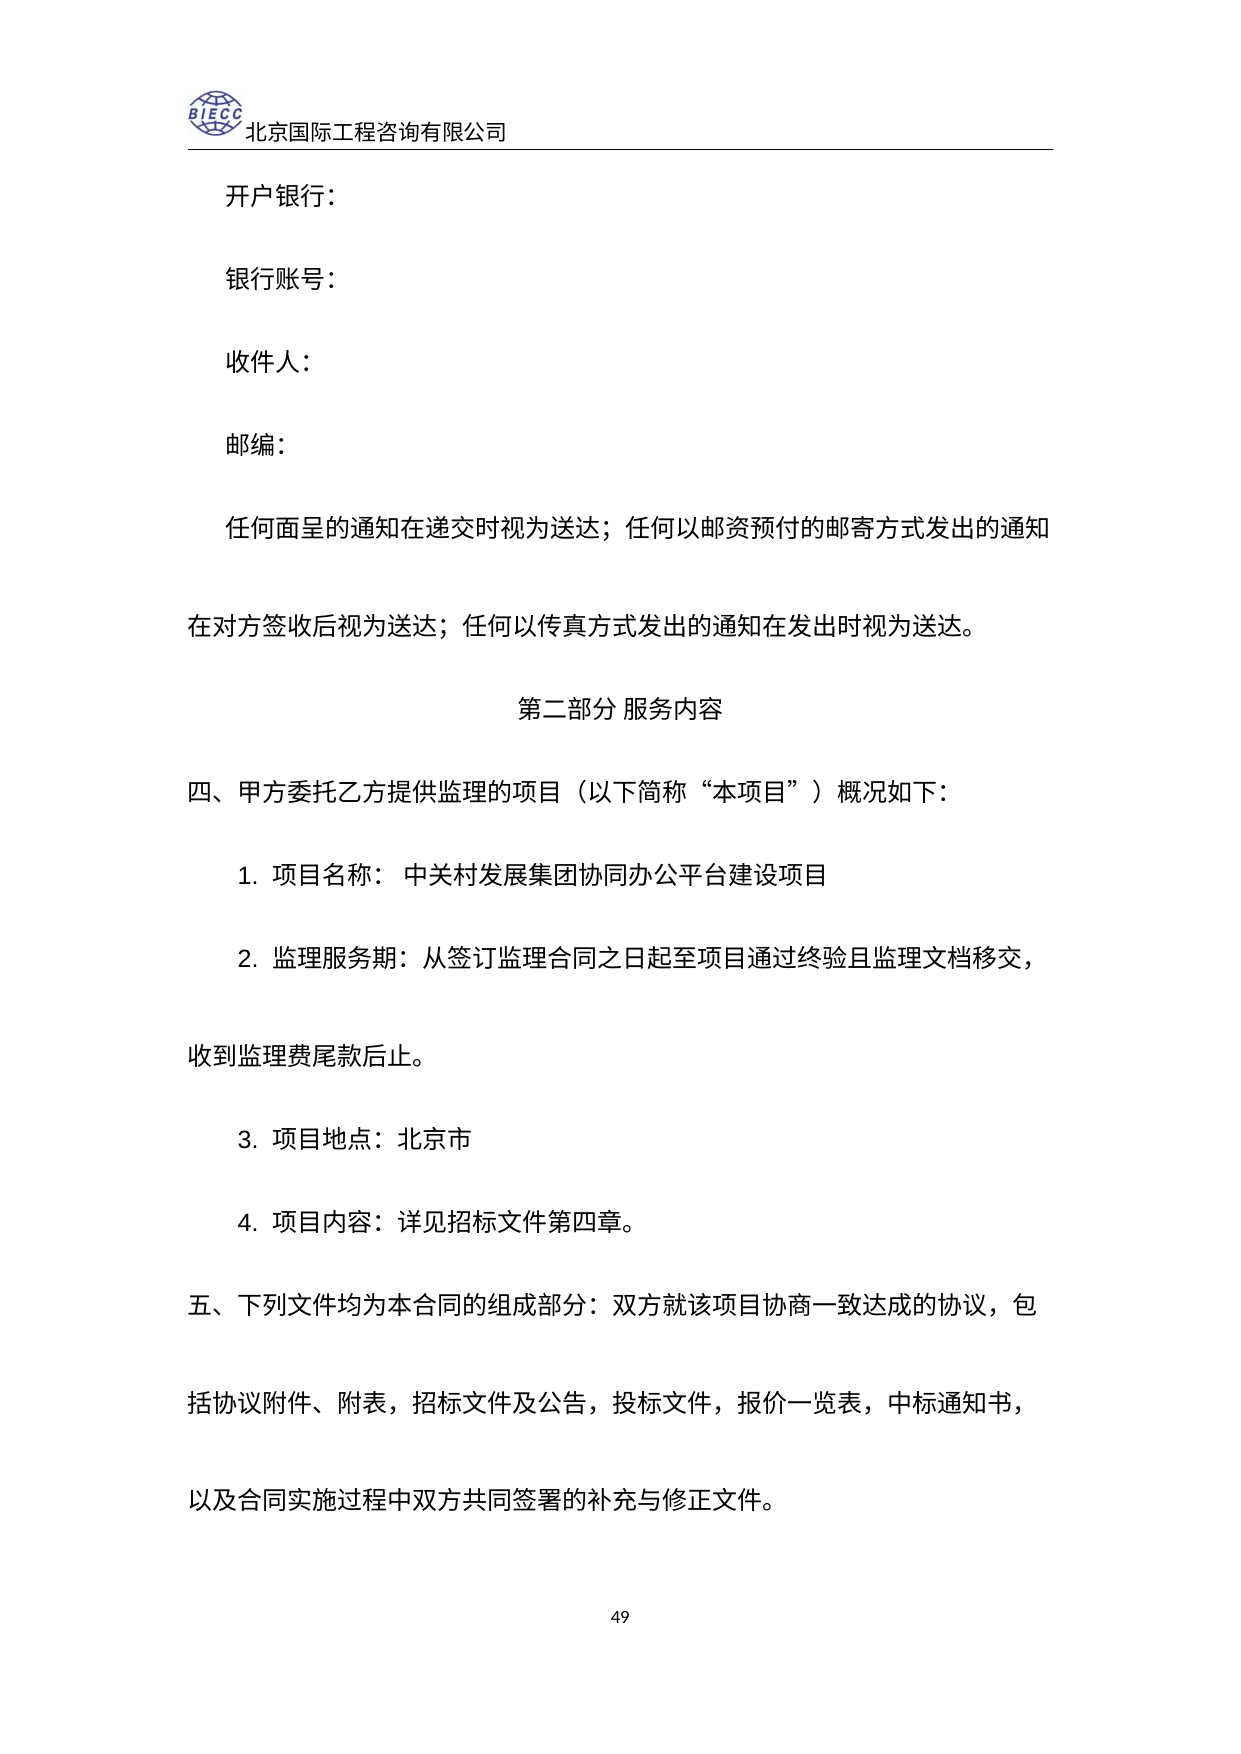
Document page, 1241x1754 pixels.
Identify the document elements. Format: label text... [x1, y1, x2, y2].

text 第二部分 服务内容 [187, 675, 1053, 740]
text 3. 项目地点：北京市 [187, 1105, 1053, 1170]
picture [187, 88, 245, 141]
text 任何面呈的通知在递交时视为送达；任何以邮资预付的邮寄方式发出的通知在对方签收后视为送达；任何以传真方式发出的通知在发出时视为送达。 [187, 494, 1053, 657]
text 银行账号： [187, 245, 1053, 310]
text 四、甲方委托乙方提供监理的项目（以下简称“本项目”）概况如下： [187, 758, 1053, 823]
text 五、下列文件均为本合同的组成部分：双方就该项目协商一致达成的协议，包括协议附件、附表，招标文件及公告，投标文件，报价一览表，中标通知书，以及合同实施过程中双方共同签署的补充与修正文件。 [187, 1271, 1053, 1531]
text 邮编： [187, 411, 1053, 476]
text 1. 项目名称： 中关村发展集团协同办公平台建设项目 [187, 841, 1053, 906]
text 收件人： [187, 328, 1053, 393]
text 4. 项目内容：详见招标文件第四章。 [187, 1188, 1053, 1253]
text 2. 监理服务期：从签订监理合同之日起至项目通过终验且监理文档移交，收到监理费尾款后止。 [187, 924, 1053, 1087]
text 开户银行： [187, 162, 1053, 227]
